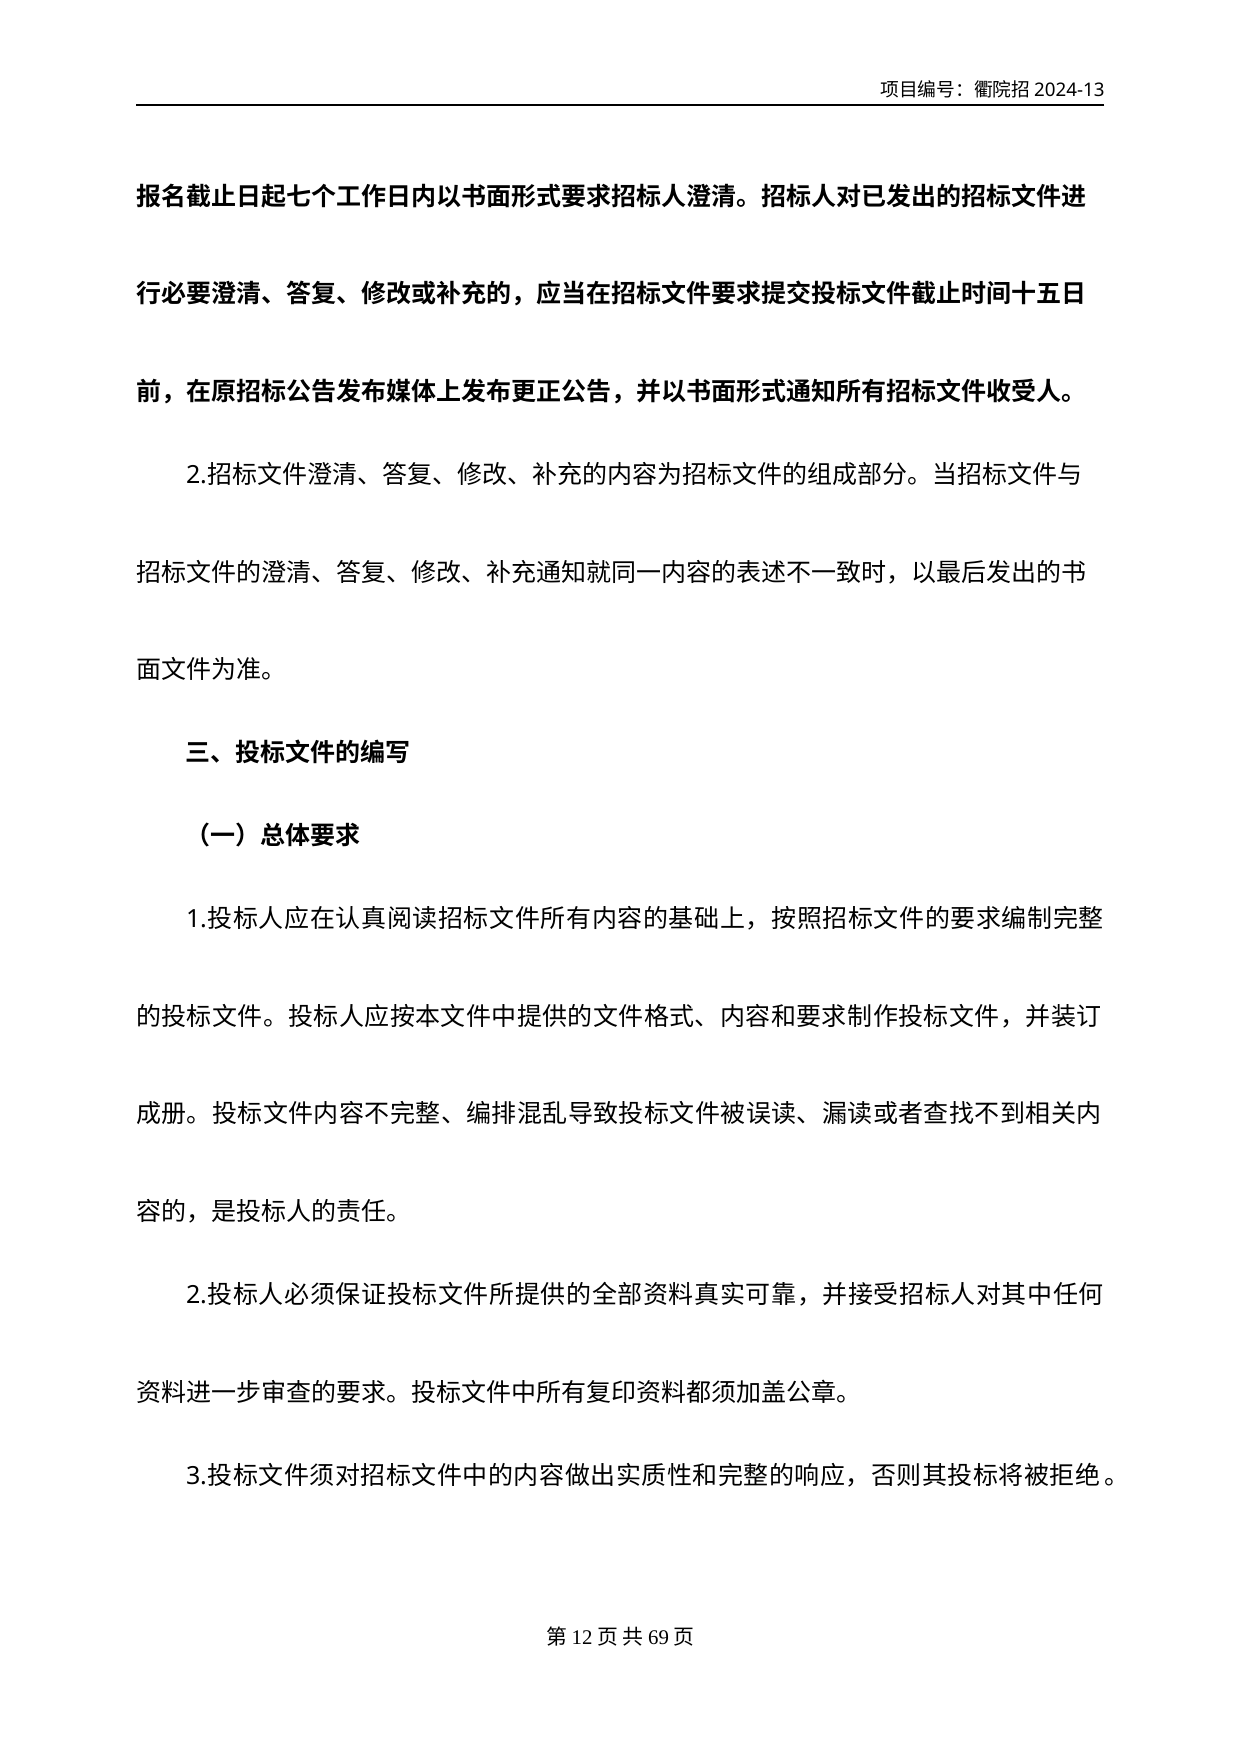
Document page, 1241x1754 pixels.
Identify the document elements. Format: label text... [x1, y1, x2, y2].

text 2.投标人必须保证投标文件所提供的全部资料真实可靠，并接受招标人对其中任何资料进一步审查的要求。投标文件中所有复印资料都须加盖公章。 [136, 1260, 1104, 1423]
text 2.招标文件澄清、答复、修改、补充的内容为招标文件的组成部分。当招标文件与招标文件的澄清、答复、修改、补充通知就同一内容的表述不一致时，以最后发出的书面文件为准。 [136, 440, 1104, 700]
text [136, 1441, 1104, 1506]
text 1.投标人应在认真阅读招标文件所有内容的基础上，按照招标文件的要求编制完整的投标文件。投标人应按本文件中提供的文件格式、内容和要求制作投标文件，并装订成册。投标文件内容不完整、编排混乱导致投标文件被误读、漏读或者查找不到相关内容的，是投标人的责任。 [136, 884, 1104, 1242]
text 三、投标文件的编写 [136, 718, 1104, 783]
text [136, 162, 1104, 422]
text （一）总体要求 [136, 801, 1104, 866]
